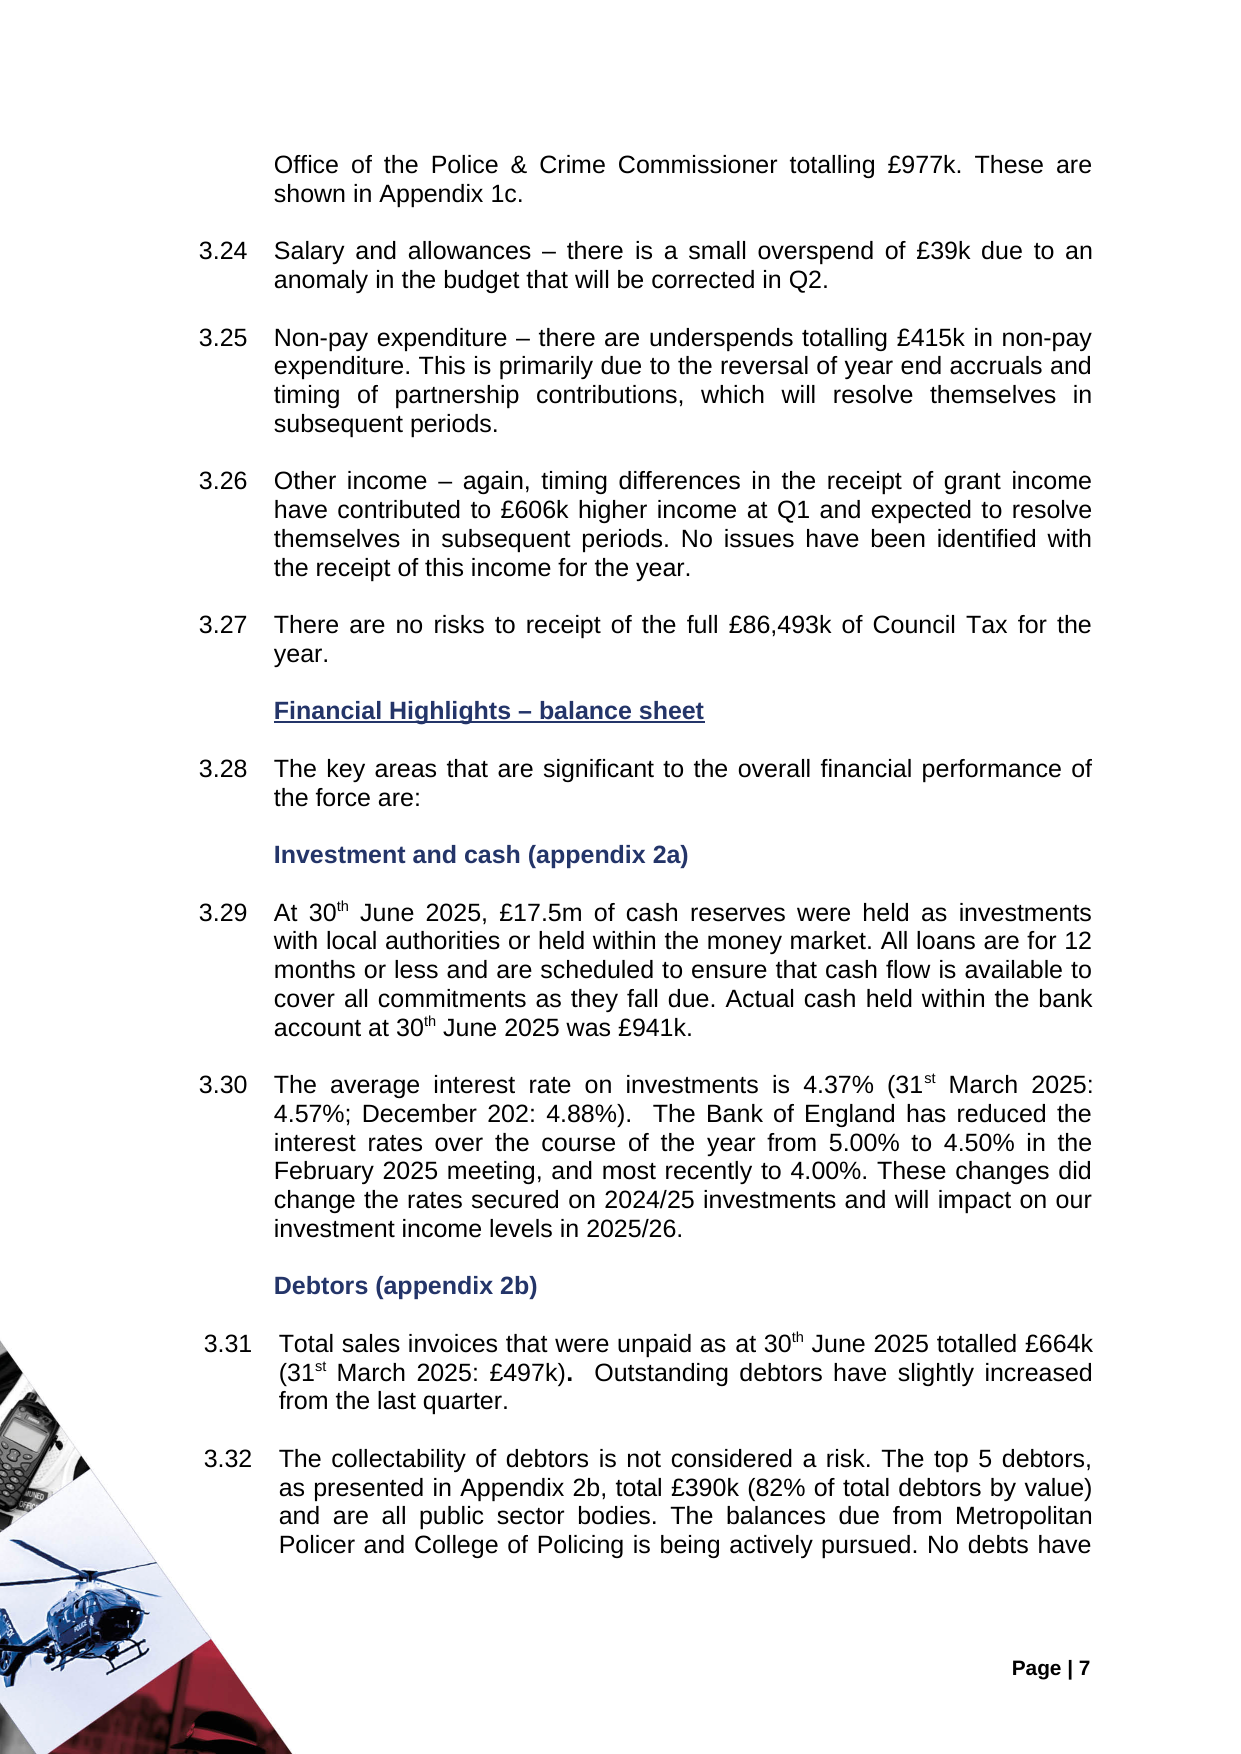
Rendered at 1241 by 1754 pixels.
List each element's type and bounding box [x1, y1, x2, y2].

table_cell [150, 150, 1105, 1559]
picture [0, 0, 1241, 1754]
